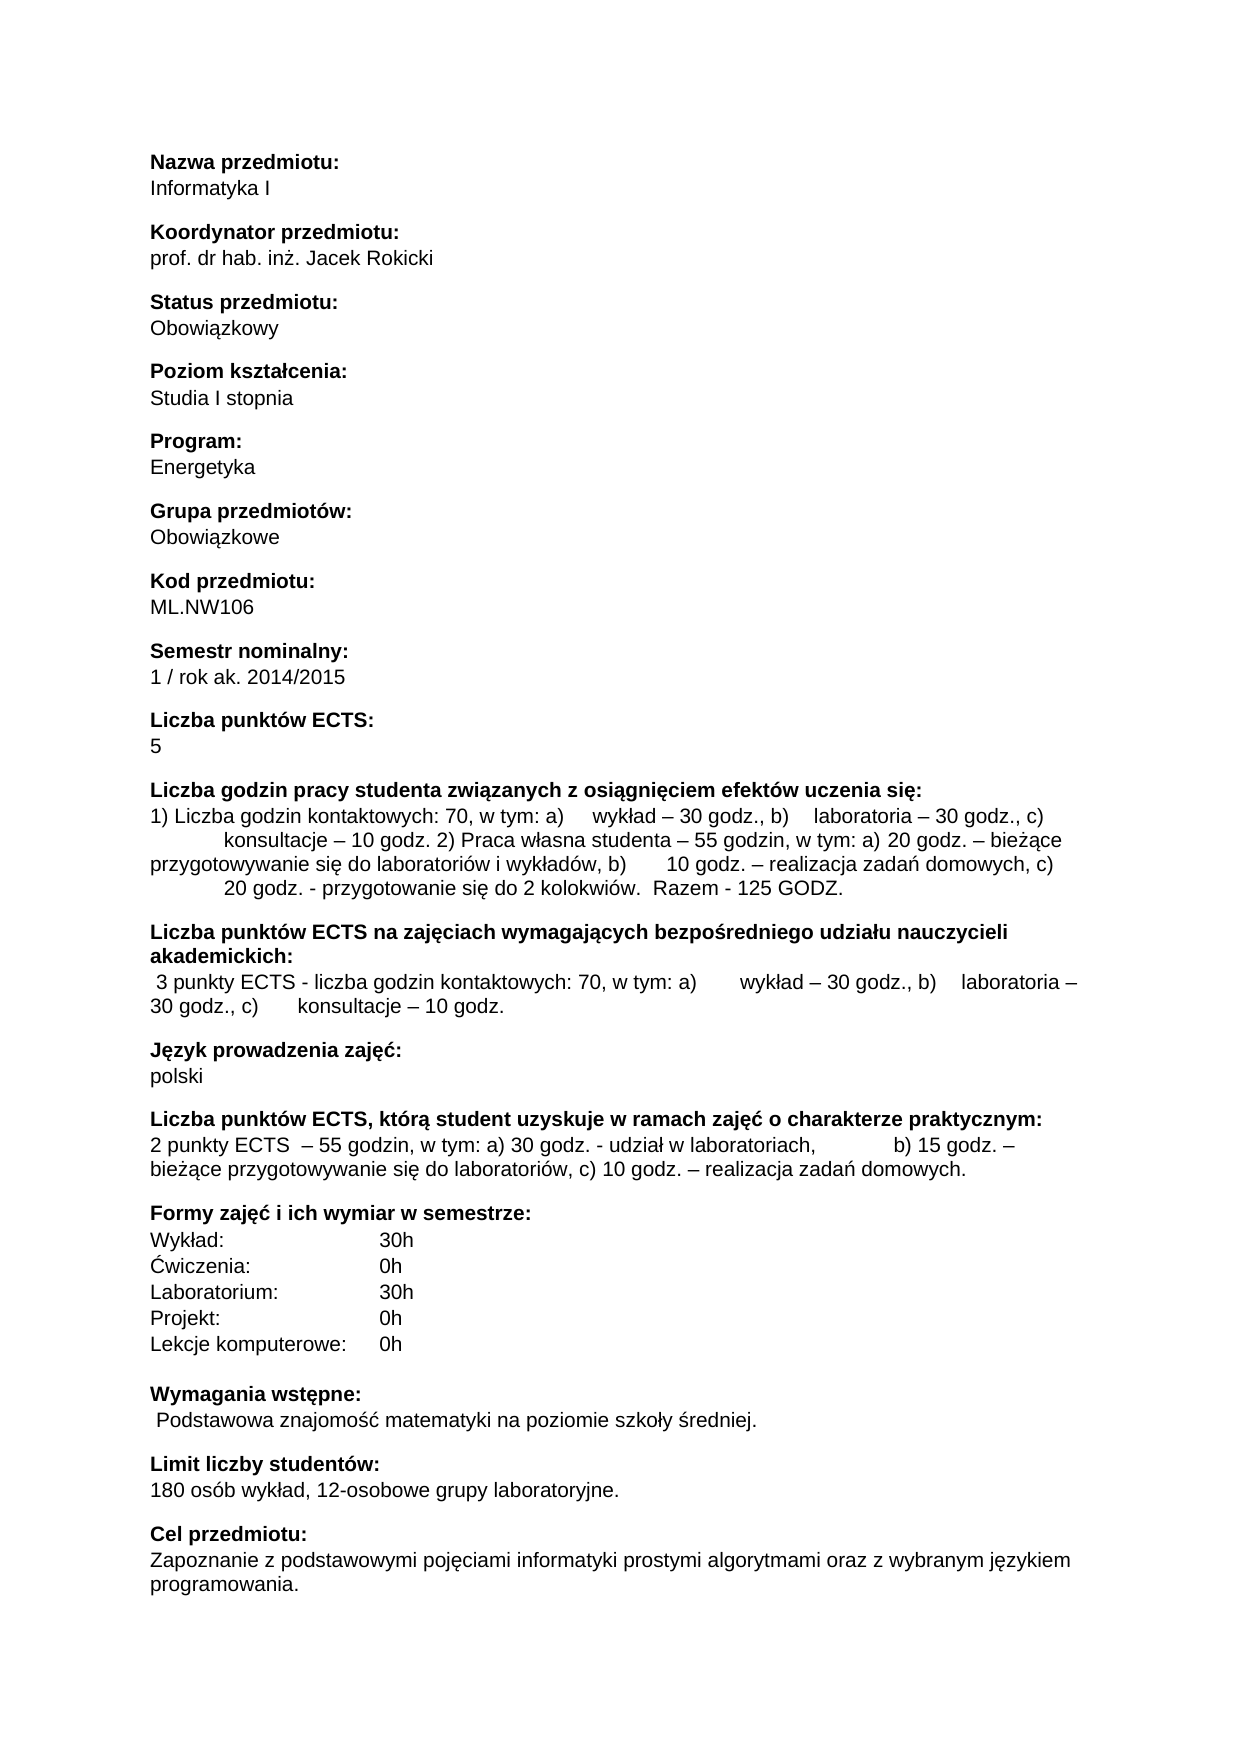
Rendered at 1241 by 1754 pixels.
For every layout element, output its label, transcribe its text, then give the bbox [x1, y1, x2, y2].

table_cell Ćwiczenia: [140, 1254, 367, 1278]
text Język prowadzenia zajęć: [150, 1037, 1090, 1061]
text Obowiązkowy [150, 316, 1090, 339]
text 1) Liczba godzin kontaktowych: 70, w tym: a) wykład – 30 godz., b) laboratoria – 30 godz., c) konsultacje – 10 godz. 2) Praca własna studenta – 55 godzin, w tym: a) 20 godz. – bieżące przygotowywanie się do laboratoriów i wykładów, b) 10 godz. – realizacja zadań domowych, c) 20 godz. - przygotowanie się do 2 kolokwiów. Razem - 125 GODZ. [150, 804, 1090, 900]
text polski [150, 1063, 1090, 1087]
text Limit liczby studentów: [150, 1452, 1090, 1476]
text Studia I stopnia [150, 385, 1090, 409]
text Kod przedmiotu: [150, 569, 1090, 593]
table_cell Laboratorium: [140, 1280, 367, 1304]
text Zapoznanie z podstawowymi pojęciami informatyki prostymi algorytmami oraz z wybranym językiem programowania. [150, 1547, 1090, 1595]
text Liczba punktów ECTS na zajęciach wymagających bezpośredniego udziału nauczycieli akademickich: [150, 920, 1090, 968]
table_cell 30h [369, 1278, 597, 1304]
text Koordynator przedmiotu: [150, 220, 1090, 244]
text 180 osób wykład, 12-osobowe grupy laboratoryjne. [150, 1478, 1090, 1502]
text 2 punkty ECTS – 55 godzin, w tym: a) 30 godz. - udział w laboratoriach, b) 15 godz. – bieżące przygotowywanie się do laboratoriów, c) 10 godz. – realizacja zadań domowych. [150, 1133, 1090, 1181]
table_cell 0h [369, 1252, 597, 1278]
text Nazwa przedmiotu: [150, 150, 1090, 174]
text Liczba punktów ECTS: [150, 708, 1090, 732]
text Formy zajęć i ich wymiar w semestrze: [150, 1201, 1090, 1225]
table_cell Lekcje komputerowe: [140, 1332, 367, 1356]
text Poziom kształcenia: [150, 359, 1090, 383]
text Podstawowa znajomość matematyki na poziomie szkoły średniej. [150, 1408, 1090, 1432]
text 3 punkty ECTS - liczba godzin kontaktowych: 70, w tym: a) wykład – 30 godz., b) laboratoria – 30 godz., c) konsultacje – 10 godz. [150, 970, 1090, 1018]
text ML.NW106 [150, 595, 1090, 619]
text prof. dr hab. inż. Jacek Rokicki [150, 246, 1090, 270]
table_cell 0h [369, 1330, 597, 1356]
text Program: [150, 429, 1090, 453]
text Liczba godzin pracy studenta związanych z osiągnięciem efektów uczenia się: [150, 778, 1090, 802]
table_cell 0h [369, 1304, 597, 1330]
text Obowiązkowe [150, 525, 1090, 549]
text Liczba punktów ECTS, którą student uzyskuje w ramach zajęć o charakterze praktycznym: [150, 1107, 1090, 1131]
text Status przedmiotu: [150, 289, 1090, 313]
table_cell Projekt: [140, 1306, 367, 1330]
text Informatyka I [150, 176, 1090, 200]
text Energetyka [150, 455, 1090, 479]
text Cel przedmiotu: [150, 1521, 1090, 1545]
table_header Wykład: [140, 1228, 367, 1252]
text 5 [150, 734, 1090, 758]
text Wymagania wstępne: [150, 1382, 1090, 1406]
table_header 30h [369, 1228, 597, 1252]
text 1 / rok ak. 2014/2015 [150, 664, 1090, 688]
text Grupa przedmiotów: [150, 499, 1090, 523]
text Semestr nominalny: [150, 638, 1090, 662]
